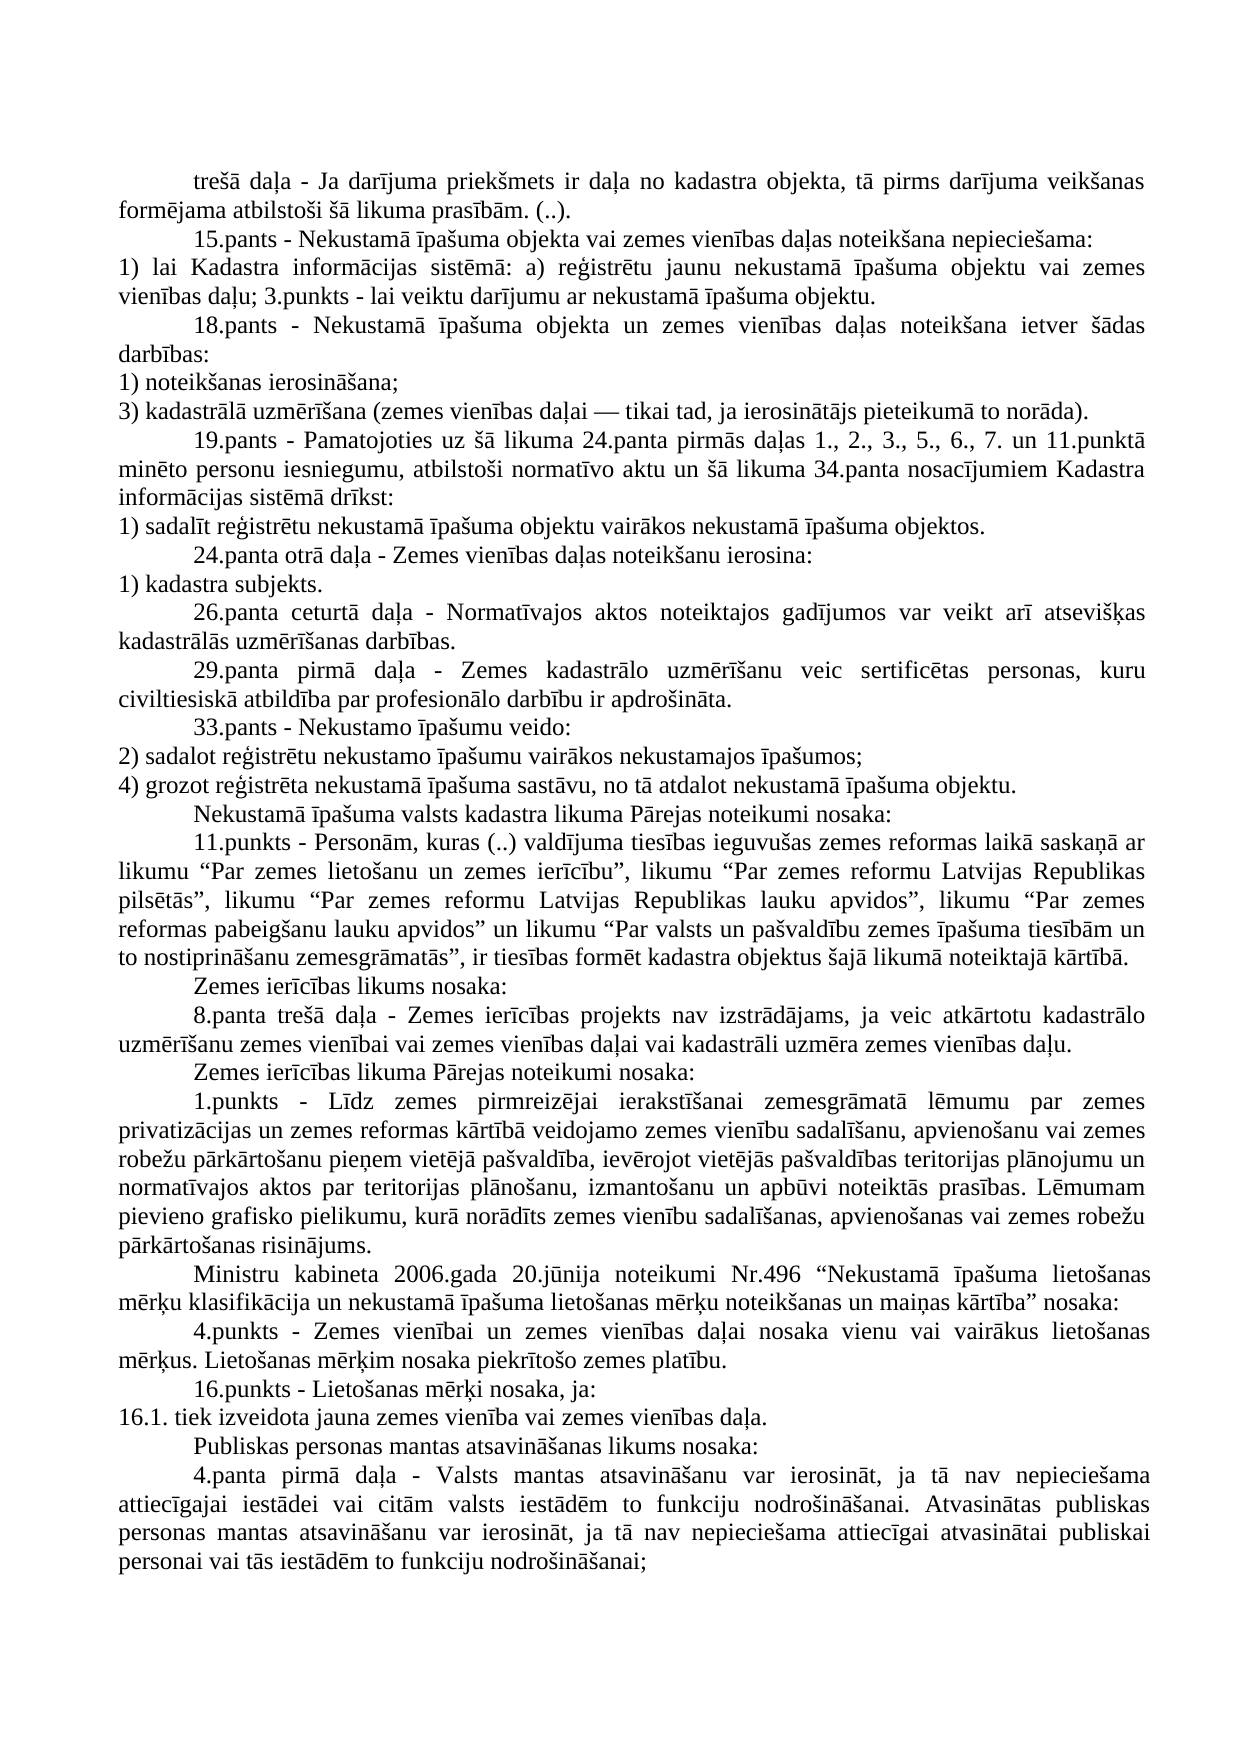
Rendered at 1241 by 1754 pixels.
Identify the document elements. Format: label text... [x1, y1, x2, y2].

text 16.1. tiek izveidota jauna zemes vienība vai zemes vienības daļa. [118, 1402, 1152, 1431]
text 3) kadastrālā uzmērīšana (zemes vienības daļai — tikai tad, ja ierosinātājs pieteikumā to norāda). [118, 396, 1146, 425]
text 24.panta otrā daļa - Zemes vienības daļas noteikšanu ierosina: [118, 540, 1146, 569]
text 2) sadalot reģistrētu nekustamo īpašumu vairākos nekustamajos īpašumos; [118, 741, 1146, 770]
text 26.panta ceturtā daļa - Normatīvajos aktos noteiktajos gadījumos var veikt arī atsevišķas kadastrālās uzmērīšanas darbības. [118, 597, 1146, 655]
text 11.punkts - Personām, kuras (..) valdījuma tiesības ieguvušas zemes reformas laikā saskaņā ar likumu “Par zemes lietošanu un zemes ierīcību”, likumu “Par zemes reformu Latvijas Republikas pilsētās”, likumu “Par zemes reformu Latvijas Republikas lauku apvidos”, likumu “Par zemes reformas pabeigšanu lauku apvidos” un likumu “Par valsts un pašvaldību zemes īpašuma tiesībām un to nostiprināšanu zemesgrāmatās”, ir tiesības formēt kadastra objektus šajā likumā noteiktajā kārtībā. [118, 827, 1146, 971]
text 29.panta pirmā daļa - Zemes kadastrālo uzmērīšanu veic sertificētas personas, kuru civiltiesiskā atbildība par profesionālo darbību ir apdrošināta. [118, 655, 1146, 712]
text 4.punkts - Zemes vienībai un zemes vienības daļai nosaka vienu vai vairākus lietošanas mērķus. Lietošanas mērķim nosaka piekrītošo zemes platību. [118, 1316, 1152, 1374]
text 1.punkts - Līdz zemes pirmreizējai ierakstīšanai zemesgrāmatā lēmumu par zemes privatizācijas un zemes reformas kārtībā veidojamo zemes vienību sadalīšanu, apvienošanu vai zemes robežu pārkārtošanu pieņem vietējā pašvaldība, ievērojot vietējās pašvaldības teritorijas plānojumu un normatīvajos aktos par teritorijas plānošanu, izmantošanu un apbūvi noteiktās prasības. Lēmumam pievieno grafisko pielikumu, kurā norādīts zemes vienību sadalīšanas, apvienošanas vai zemes robežu pārkārtošanas risinājums. [118, 1086, 1146, 1259]
text 1) noteikšanas ierosināšana; [118, 367, 1146, 396]
text 33.pants - Nekustamo īpašumu veido: [118, 712, 1146, 741]
text 1) sadalīt reģistrētu nekustamā īpašuma objektu vairākos nekustamā īpašuma objektos. [118, 511, 1146, 540]
text trešā daļa - Ja darījuma priekšmets ir daļa no kadastra objekta, tā pirms darījuma veikšanas formējama atbilstoši šā likuma prasībām. (..). [118, 166, 1146, 224]
text 1) lai Kadastra informācijas sistēmā: a) reģistrētu jaunu nekustamā īpašuma objektu vai zemes vienības daļu; 3.punkts - lai veiktu darījumu ar nekustamā īpašuma objektu. [118, 252, 1146, 310]
text 16.punkts - Lietošanas mērķi nosaka, ja: [118, 1374, 1152, 1402]
text Zemes ierīcības likuma Pārejas noteikumi nosaka: [118, 1057, 1146, 1086]
text Publiskas personas mantas atsavināšanas likums nosaka: [118, 1431, 1152, 1460]
text 4.panta pirmā daļa - Valsts mantas atsavināšanu var ierosināt, ja tā nav nepieciešama attiecīgajai iestādei vai citām valsts iestādēm to funkciju nodrošināšanai. Atvasinātas publiskas personas mantas atsavināšanu var ierosināt, ja tā nav nepieciešama attiecīgai atvasinātai publiskai personai vai tās iestādēm to funkciju nodrošināšanai; [118, 1460, 1152, 1575]
text 1) kadastra subjekts. [118, 569, 1146, 597]
text 4) grozot reģistrēta nekustamā īpašuma sastāvu, no tā atdalot nekustamā īpašuma objektu. [118, 770, 1146, 799]
text Ministru kabineta 2006.gada 20.jūnija noteikumi Nr.496 “Nekustamā īpašuma lietošanas mērķu klasifikācija un nekustamā īpašuma lietošanas mērķu noteikšanas un maiņas kārtība” nosaka: [118, 1259, 1152, 1316]
text Zemes ierīcības likums nosaka: [118, 971, 1146, 1000]
text 18.pants - Nekustamā īpašuma objekta un zemes vienības daļas noteikšana ietver šādas darbības: [118, 310, 1146, 367]
text 19.pants - Pamatojoties uz šā likuma 24.panta pirmās daļas 1., 2., 3., 5., 6., 7. un 11.punktā minēto personu iesniegumu, atbilstoši normatīvo aktu un šā likuma 34.panta nosacījumiem Kadastra informācijas sistēmā drīkst: [118, 425, 1146, 511]
text Nekustamā īpašuma valsts kadastra likuma Pārejas noteikumi nosaka: [118, 799, 1146, 827]
text 8.panta trešā daļa - Zemes ierīcības projekts nav izstrādājams, ja veic atkārtotu kadastrālo uzmērīšanu zemes vienībai vai zemes vienības daļai vai kadastrāli uzmēra zemes vienības daļu. [118, 1000, 1146, 1057]
text 15.pants - Nekustamā īpašuma objekta vai zemes vienības daļas noteikšana nepieciešama: [118, 224, 1146, 252]
